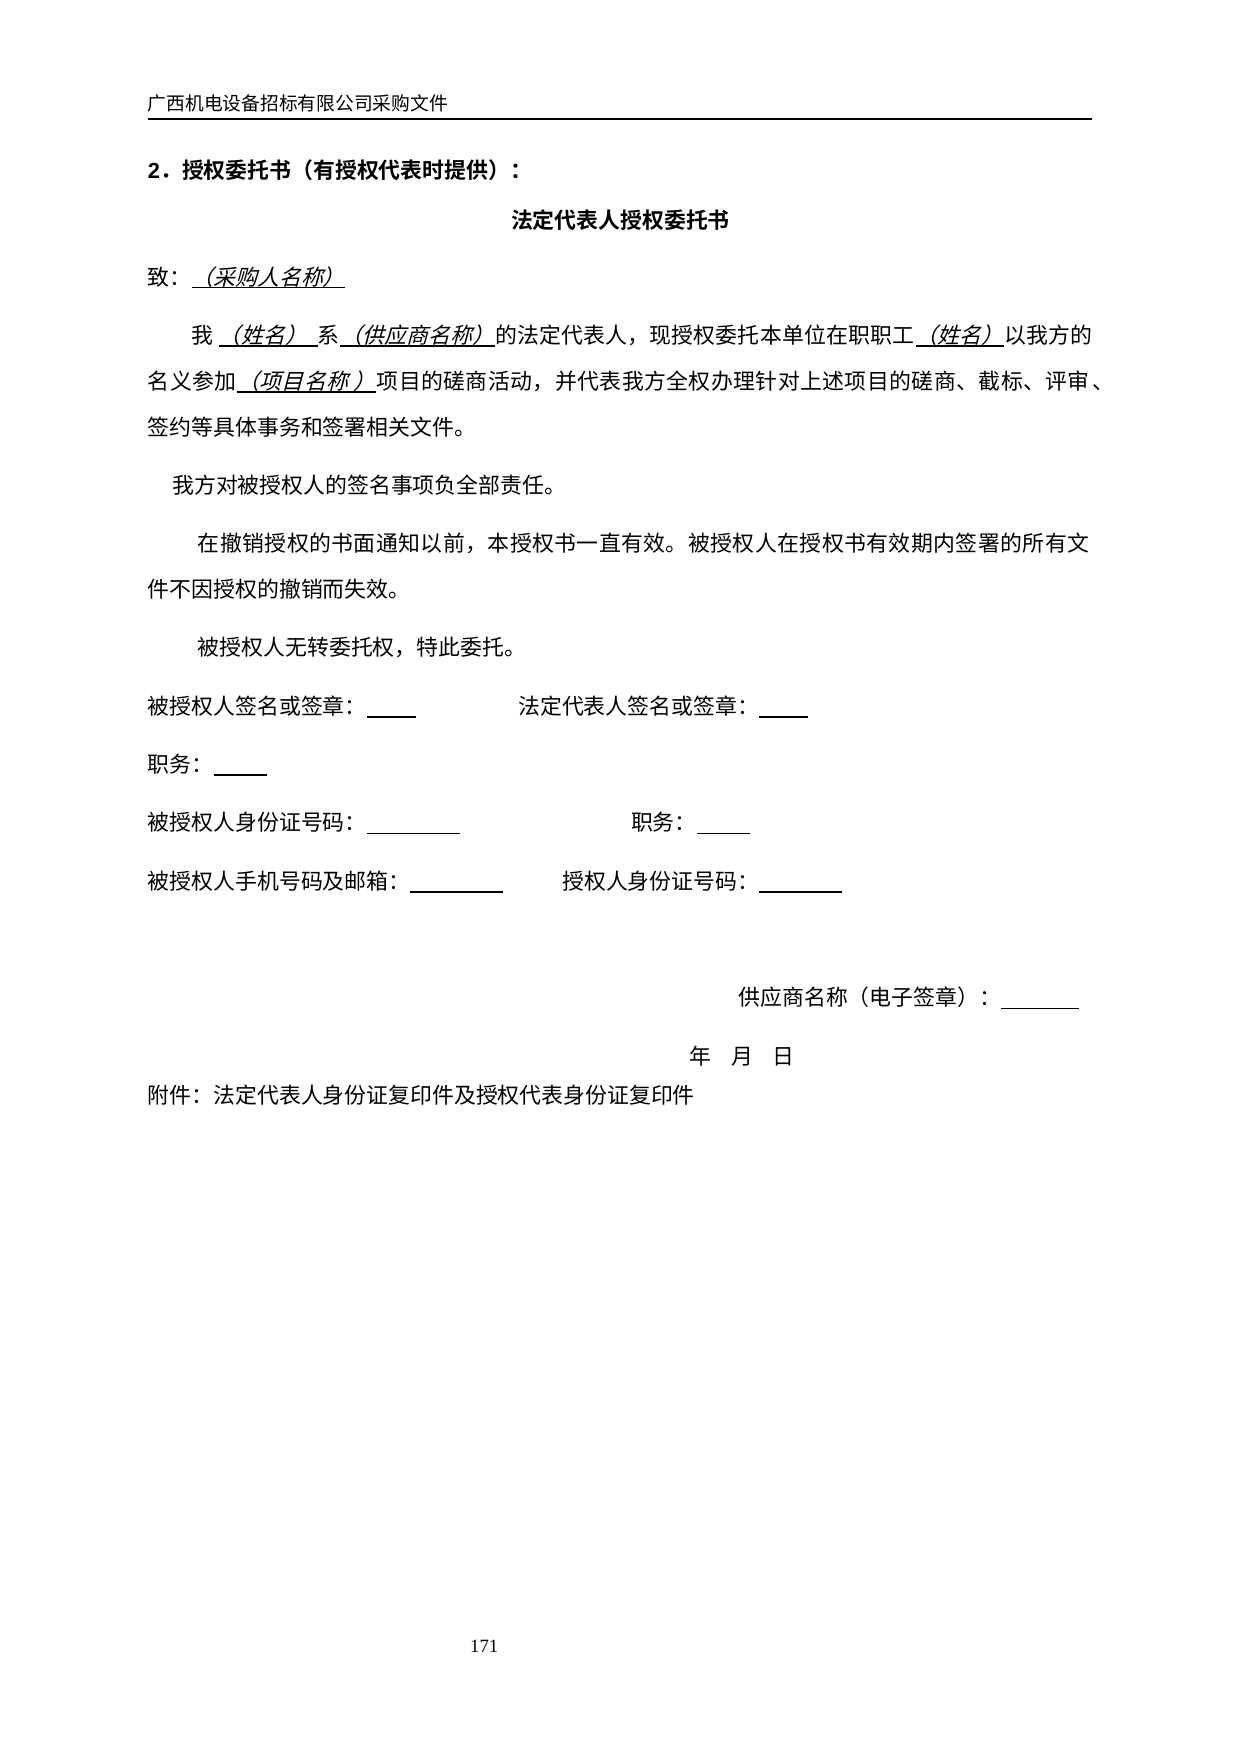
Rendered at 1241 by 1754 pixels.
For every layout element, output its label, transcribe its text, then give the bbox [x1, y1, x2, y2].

text 附件：法定代表人身份证复印件及授权代表身份证复印件 [148, 1078, 1092, 1110]
text 被授权人签名或签章： 法定代表人签名或签章： [148, 677, 1092, 723]
text 在撤销授权的书面通知以前，本授权书一直有效。被授权人在授权书有效期内签署的所有文件不因授权的撤销而失效。 [148, 515, 1092, 607]
text 2．授权委托书（有授权代表时提供）： [148, 148, 1092, 186]
text 致：（采购人名称） [148, 248, 1092, 294]
text 职务： [148, 736, 1092, 782]
text 被授权人无转委托权，特此委托。 [148, 619, 1092, 665]
text 年 月 日 [148, 1027, 1092, 1073]
text 我方对被授权人的签名事项负全部责任。 [148, 457, 1092, 502]
text 我 （姓名） 系（供应商名称）的法定代表人，现授权委托本单位在职职工（姓名）以我方的名义参加（项目名称 ）项目的磋商活动，并代表我方全权办理针对上述项目的磋商、截标、评审、签约等具体事务和签署相关文件。 [148, 307, 1092, 444]
text 供应商名称（电子签章）： [148, 969, 1092, 1015]
text 法定代表人授权委托书 [148, 198, 1092, 236]
text 被授权人身份证号码： 职务： [148, 794, 1092, 840]
text 被授权人手机号码及邮箱： 授权人身份证号码： [148, 852, 1092, 898]
